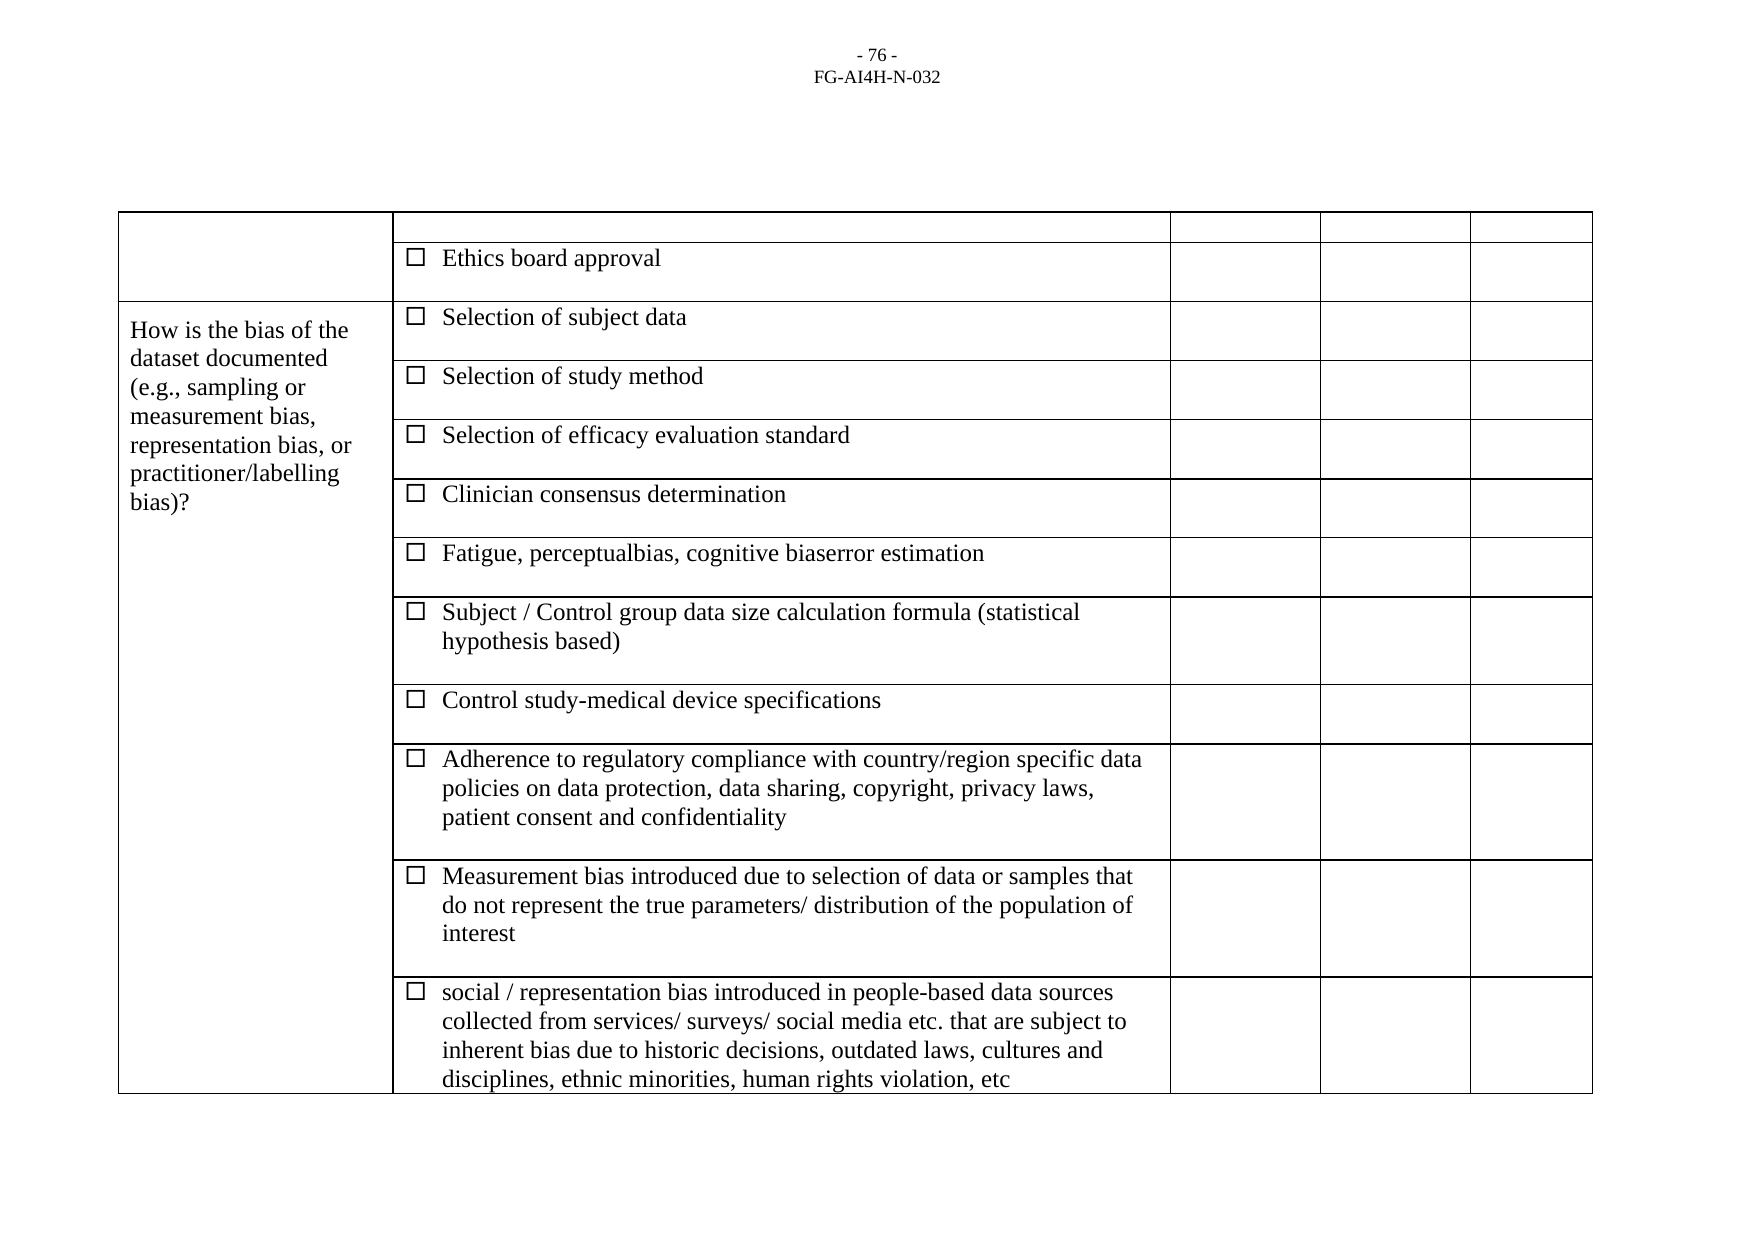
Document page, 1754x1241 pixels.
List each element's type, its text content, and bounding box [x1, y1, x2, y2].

table_cell Fatigue, perceptualbias, cognitive biaserror estimation [394, 538, 1170, 596]
table_cell [1471, 213, 1592, 242]
table_cell [1321, 213, 1470, 242]
table_cell [1321, 978, 1470, 1092]
table_cell [1321, 685, 1470, 743]
table_cell [1171, 480, 1320, 537]
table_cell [394, 978, 1170, 1092]
table_cell [1171, 978, 1320, 1092]
table_cell [1471, 420, 1592, 478]
table_cell [1471, 480, 1592, 537]
table_cell [1171, 361, 1320, 419]
table_cell [1471, 861, 1592, 976]
table_cell [1171, 538, 1320, 596]
table_cell [1321, 598, 1470, 684]
table_cell [1471, 361, 1592, 419]
table_cell Selection of subject data [394, 302, 1170, 360]
table_cell [1471, 598, 1592, 684]
table_cell [1321, 302, 1470, 360]
table_cell Measurement bias introduced due to selection of data or samples that do not represent the true parameters/ distribution of the population of interest [394, 861, 1170, 976]
table_cell [1321, 361, 1470, 419]
table_cell Clinician consensus determination [394, 480, 1170, 537]
table_cell Ethics board approval [394, 243, 1170, 301]
table_cell [1321, 745, 1470, 859]
table_cell Adherence to regulatory compliance with country/region specific data policies on data protection, data sharing, copyright, privacy laws, patient consent and confidentiality [394, 745, 1170, 859]
table_cell [1321, 243, 1470, 301]
table_cell Control study-medical device specifications [394, 685, 1170, 743]
table_cell [1171, 420, 1320, 478]
table_cell Selection of efficacy evaluation standard [394, 420, 1170, 478]
table_cell [1321, 538, 1470, 596]
table_cell Subject / Control group data size calculation formula (statistical hypothesis based) [394, 598, 1170, 684]
table_cell Selection of study method [394, 361, 1170, 419]
table_cell [1171, 302, 1320, 360]
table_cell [394, 213, 1170, 242]
table_cell [1321, 480, 1470, 537]
table_cell [1171, 598, 1320, 684]
table_cell [1471, 978, 1592, 1092]
table_cell [1171, 685, 1320, 743]
table_cell [1321, 861, 1470, 976]
table_cell [1171, 213, 1320, 242]
table_cell [1471, 538, 1592, 596]
table_cell How is the bias of the dataset documented (e.g., sampling or measurement bias, representation bias, or practitioner/labelling bias)? [119, 302, 392, 1092]
table_cell [1471, 243, 1592, 301]
table_cell [1471, 302, 1592, 360]
table_cell [1171, 745, 1320, 859]
table_cell [1171, 243, 1320, 301]
table_cell [1471, 745, 1592, 859]
table_cell [1321, 420, 1470, 478]
table_cell [1171, 861, 1320, 976]
table_cell [1471, 685, 1592, 743]
